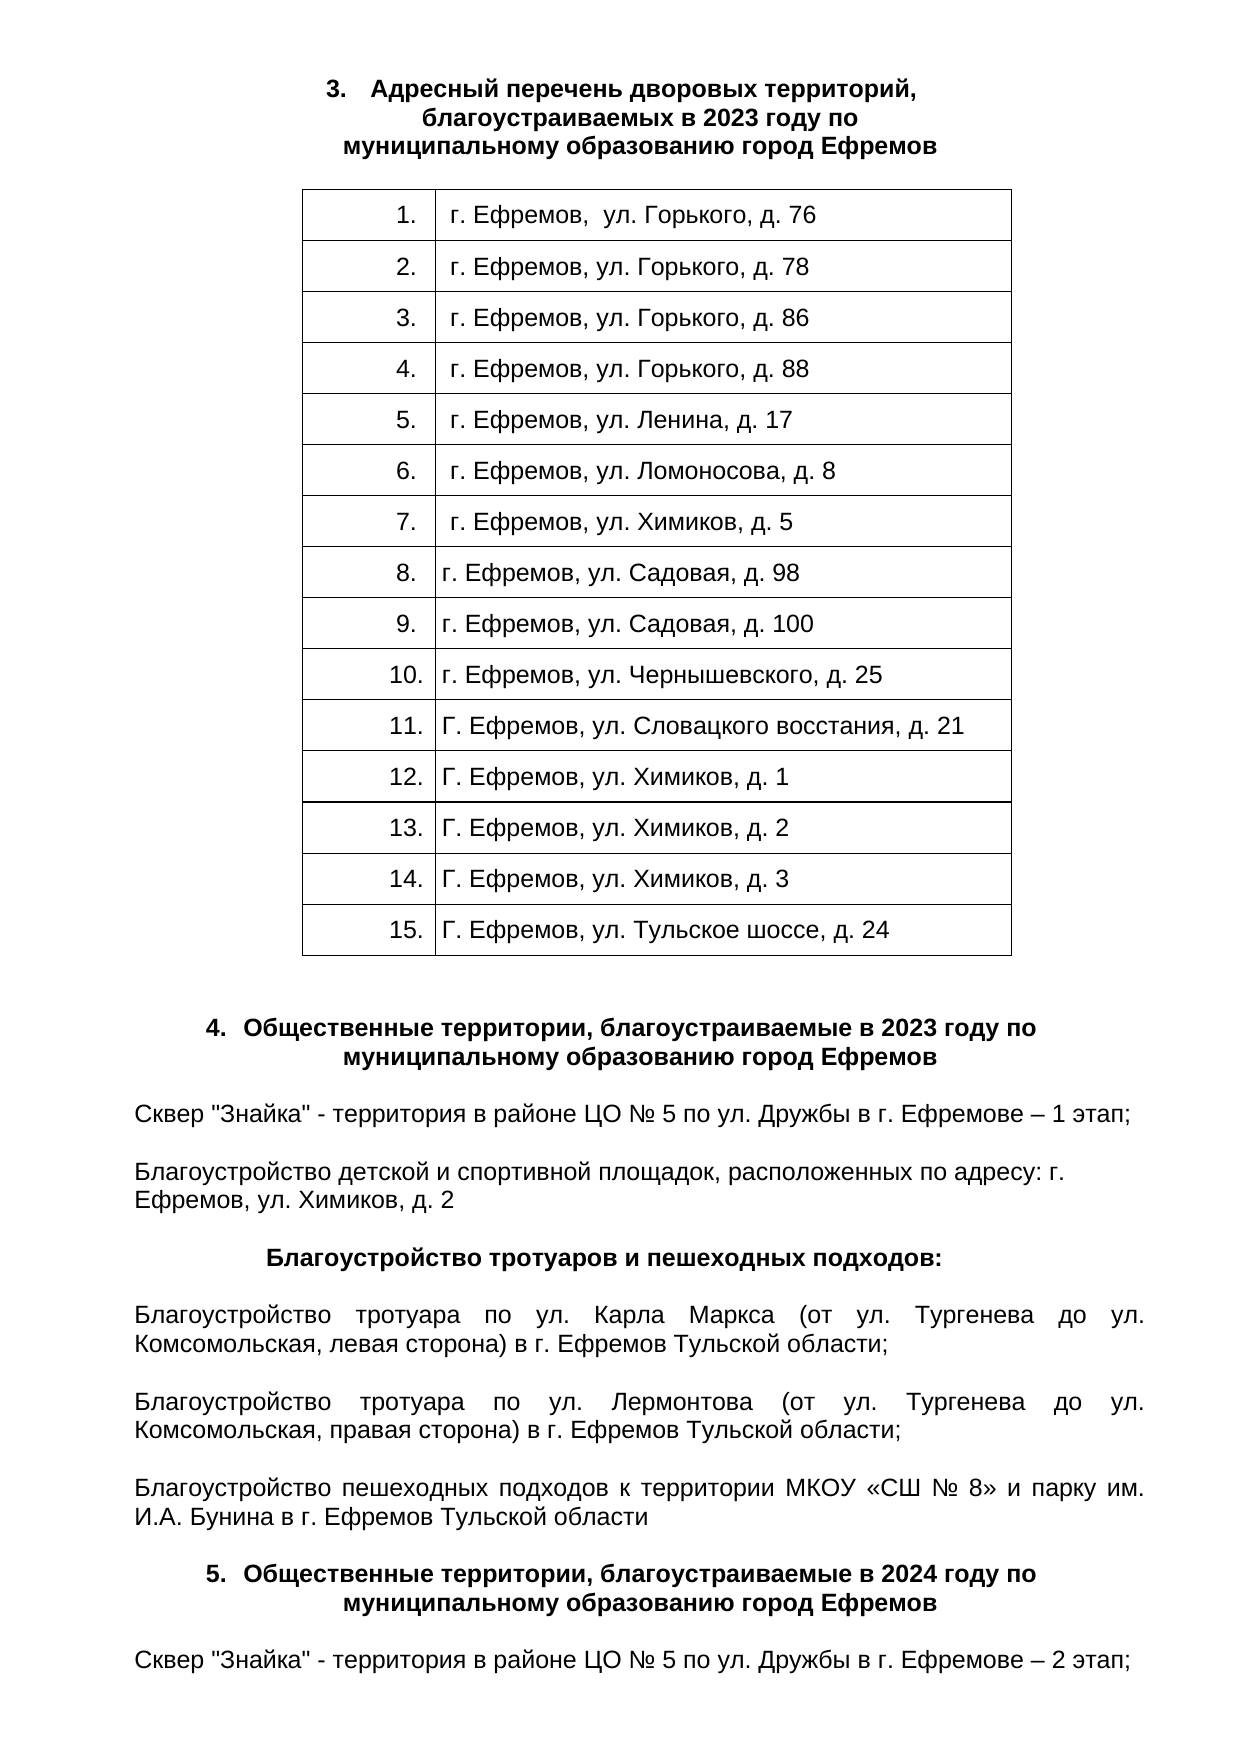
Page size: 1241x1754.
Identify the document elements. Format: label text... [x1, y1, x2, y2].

title Сквер "Знайка" - территория в районе ЦО № 5 по ул. Дружбы в г. Ефремове – 2 этап; [134, 1646, 1146, 1674]
title Общественные территории, благоустраиваемые в 2024 году по [97, 1559, 1146, 1588]
table_cell Г. Ефремов, ул. Химиков, д. 1 [436, 751, 1011, 801]
table_cell 3. [303, 292, 435, 342]
table_cell Г. Ефремов, ул. Словацкого восстания, д. 21 [436, 700, 1011, 750]
table_header г. Ефремов, ул. Горького, д. 76 [436, 190, 1011, 240]
table_header 1. [303, 190, 435, 240]
table_cell 10. [303, 649, 435, 699]
title муниципальному образованию город Ефремов [134, 1042, 1146, 1071]
table_cell 9. [303, 598, 435, 648]
table_cell 13. [303, 803, 435, 852]
title Сквер "Знайка" - территория в районе ЦО № 5 по ул. Дружбы в г. Ефремове – 1 этап; [134, 1099, 1146, 1128]
table_cell г. Ефремов, ул. Ломоносова, д. 8 [436, 445, 1011, 495]
title Адресный перечень дворовых территорий, [97, 74, 1146, 103]
title Благоустройство тротуара по ул. Карла Маркса (от ул. Тургенева до ул. Комсомольская, левая сторона) в г. Ефремов Тульской области; [134, 1301, 1146, 1358]
table_cell г. Ефремов, ул. Садовая, д. 100 [436, 598, 1011, 648]
title Благоустройство детской и спортивной площадок, расположенных по адресу: г. Ефремов, ул. Химиков, д. 2 [134, 1157, 1146, 1214]
table_cell Г. Ефремов, ул. Химиков, д. 3 [436, 854, 1011, 903]
title муниципальному образованию город Ефремов [134, 1588, 1146, 1617]
table_cell г. Ефремов, ул. Химиков, д. 5 [436, 496, 1011, 546]
table_cell 5. [303, 394, 435, 444]
table_cell 6. [303, 445, 435, 495]
table_cell 12. [303, 751, 435, 801]
title Общественные территории, благоустраиваемые в 2023 году по [97, 1013, 1146, 1042]
table_cell Г. Ефремов, ул. Тульское шоссе, д. 24 [436, 905, 1011, 954]
table_cell 2. [303, 241, 435, 291]
table_cell г. Ефремов, ул. Ленина, д. 17 [436, 394, 1011, 444]
table_cell г. Ефремов, ул. Горького, д. 86 [436, 292, 1011, 342]
table_cell Г. Ефремов, ул. Химиков, д. 2 [436, 803, 1011, 852]
table_cell г. Ефремов, ул. Горького, д. 88 [436, 343, 1011, 393]
table_cell 8. [303, 547, 435, 597]
title Благоустройство тротуаров и пешеходных подходов: [134, 1243, 1146, 1272]
title Благоустройство тротуара по ул. Лермонтова (от ул. Тургенева до ул. Комсомольская, правая сторона) в г. Ефремов Тульской области; [134, 1387, 1146, 1444]
title благоустраиваемых в 2023 году по [134, 103, 1146, 131]
table_cell г. Ефремов, ул. Садовая, д. 98 [436, 547, 1011, 597]
table_cell 7. [303, 496, 435, 546]
title Благоустройство пешеходных подходов к территории МКОУ «СШ № 8» и парку им. И.А. Бунина в г. Ефремов Тульской области [134, 1473, 1146, 1531]
table_cell 11. [303, 700, 435, 750]
table_cell 14. [303, 854, 435, 903]
table_cell 4. [303, 343, 435, 393]
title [134, 131, 1146, 160]
table_cell г. Ефремов, ул. Чернышевского, д. 25 [436, 649, 1011, 699]
table_cell г. Ефремов, ул. Горького, д. 78 [436, 241, 1011, 291]
table_cell 15. [303, 905, 435, 954]
